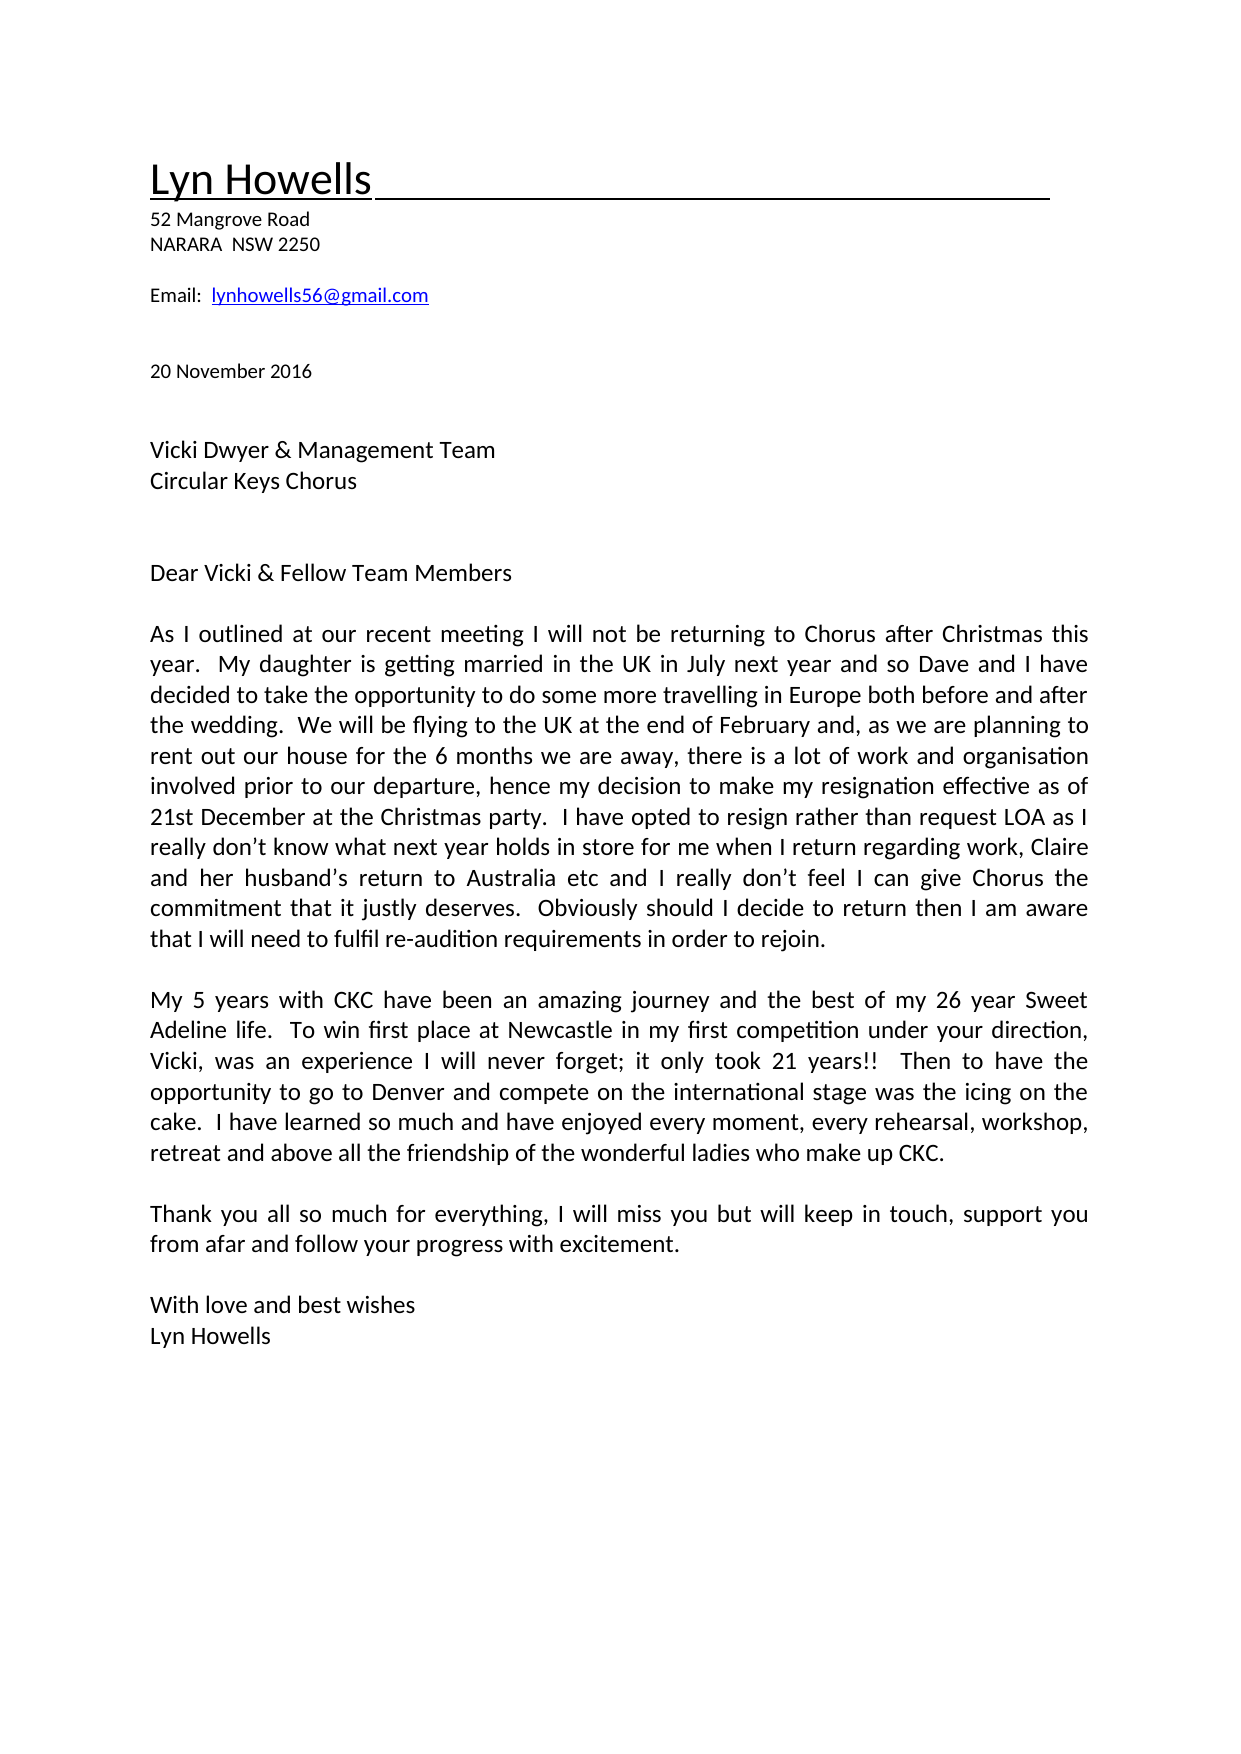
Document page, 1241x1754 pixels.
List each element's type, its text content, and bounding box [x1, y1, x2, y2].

text As I outlined at our recent meeting I will not be returning to Chorus after Christmas this year. My daughter is getting married in the UK in July next year and so Dave and I have decided to take the opportunity to do some more travelling in Europe both before and after the wedding. We will be flying to the UK at the end of February and, as we are planning to rent out our house for the 6 months we are away, there is a lot of work and organisation involved prior to our departure, hence my decision to make my resignation effective as of 21st December at the Christmas party. I have opted to resign rather than request LOA as I really don’t know what next year holds in store for me when I return regarding work, Claire and her husband’s return to Australia etc and I really don’t feel I can give Chorus the commitment that it justly deserves. Obviously should I decide to return then I am aware that I will need to fulfil re-audition requirements in order to rejoin. [150, 618, 1090, 953]
text Dear Vicki & Fellow Team Members [150, 557, 1090, 587]
text My 5 years with CKC have been an amazing journey and the best of my 26 year Sweet Adeline life. To win first place at Newcastle in my first competition under your direction, Vicki, was an experience I will never forget; it only took 21 years!! Then to have the opportunity to go to Denver and compete on the international stage was the icing on the cake. I have learned so much and have enjoyed every moment, every rehearsal, workshop, retreat and above all the friendship of the wonderful ladies who make up CKC. [150, 984, 1090, 1167]
text Thank you all so much for everything, I will miss you but will keep in touch, support you from afar and follow your progress with excitement. [150, 1198, 1090, 1259]
text 52 Mangrove Road [150, 206, 1090, 231]
text Email: lynhowells56@gmail.com [150, 282, 1090, 308]
text With love and best wishes [150, 1289, 1090, 1320]
text Lyn Howells [150, 150, 1090, 206]
text NARARA NSW 2250 [150, 231, 1090, 257]
text Lyn Howells [150, 1320, 1090, 1350]
text Vicki Dwyer & Management Team [150, 435, 1090, 465]
text Circular Keys Chorus [150, 465, 1090, 496]
text 20 November 2016 [150, 358, 1090, 384]
